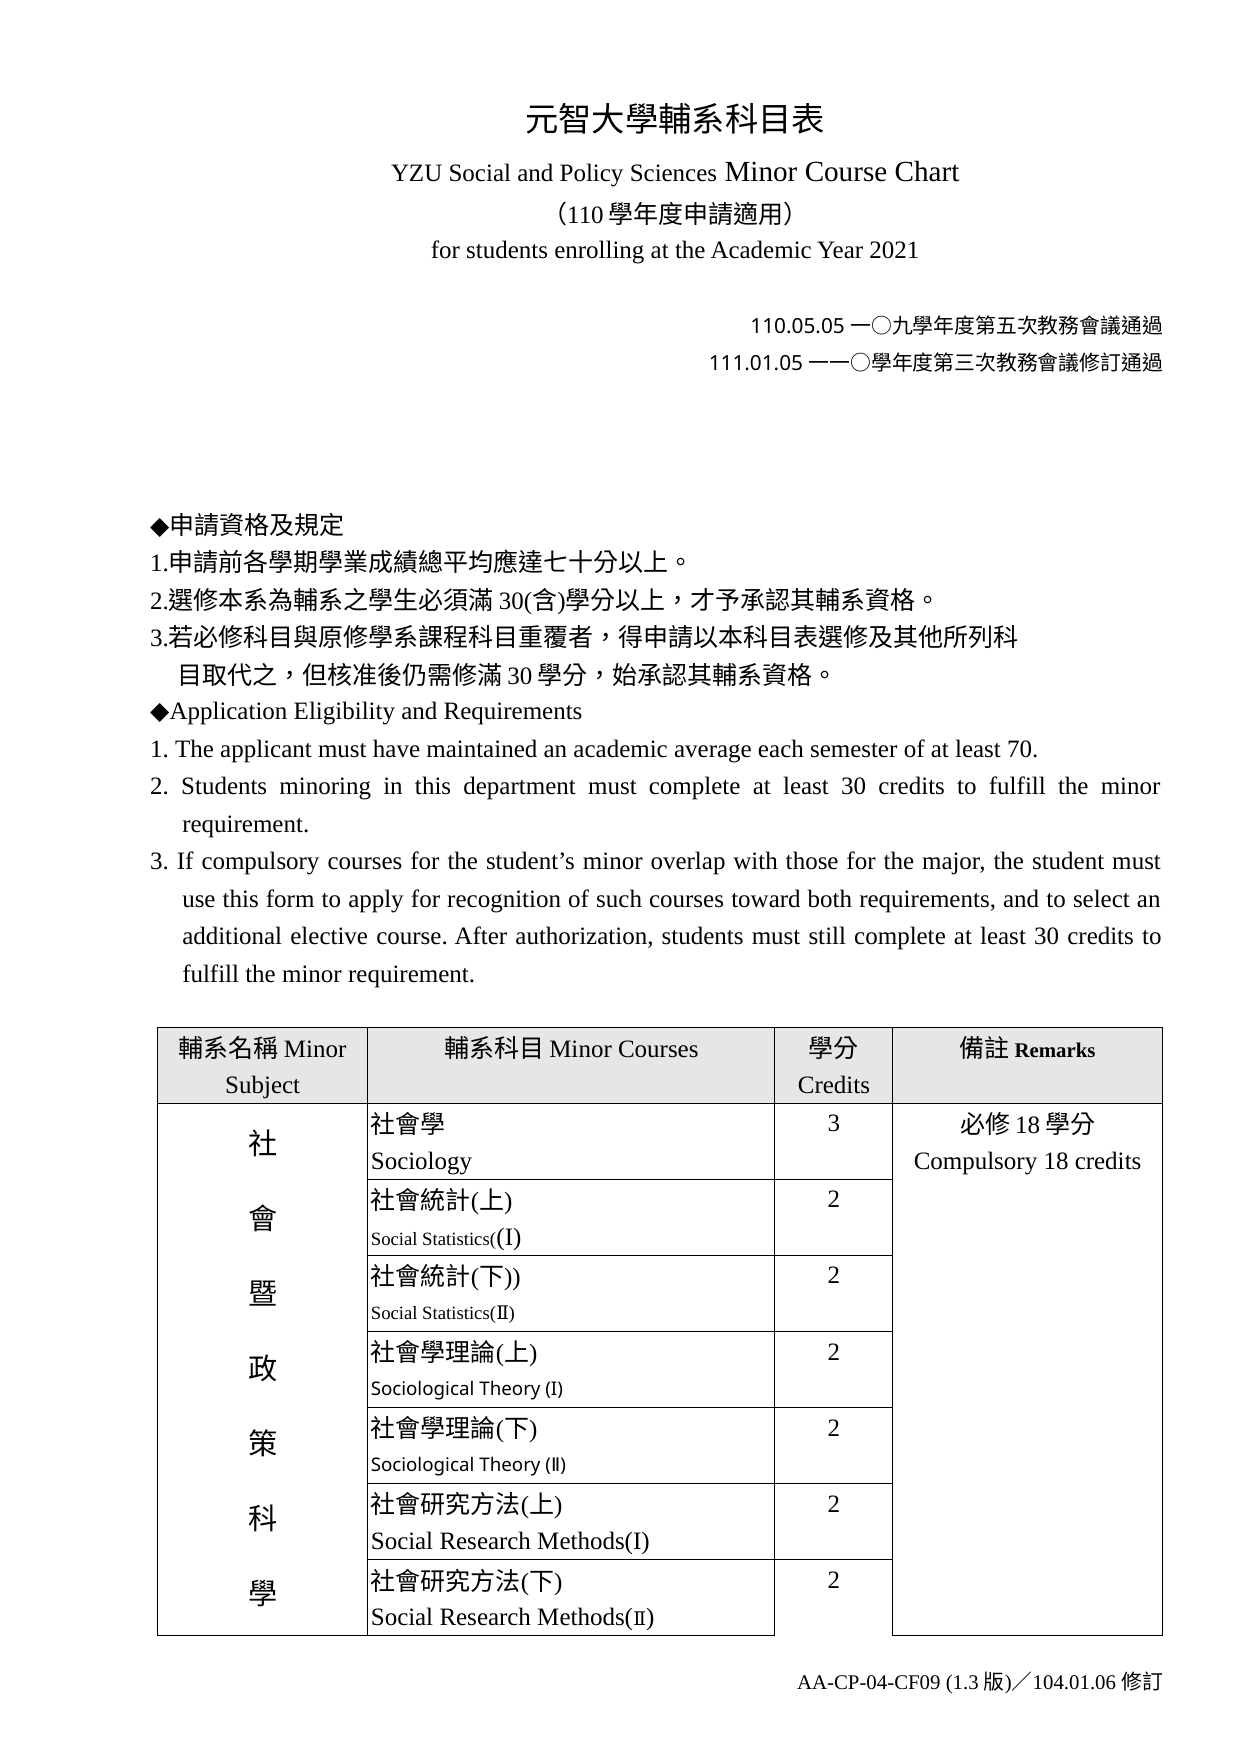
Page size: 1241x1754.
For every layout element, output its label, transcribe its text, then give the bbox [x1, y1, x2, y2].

text ◆Application Eligibility and Requirements [150, 692, 1162, 729]
table_cell 社會統計(上) Social Statistics((I) [368, 1180, 774, 1255]
text 3.若必修科目與原修學系課程科目重覆者，得申請以本科目表選修及其他所列科 [150, 617, 1162, 654]
text 111.01.05 一一○學年度第三次教務會議修訂通過 [236, 343, 1162, 381]
table_cell 2 [775, 1332, 892, 1407]
text ◆申請資格及規定 [150, 504, 1162, 542]
table_header 學分Credits [775, 1028, 892, 1103]
text 元智大學輔系科目表 [187, 79, 1162, 154]
text 2.選修本系為輔系之學生必須滿30(含)學分以上，才予承認其輔系資格。 [150, 579, 1162, 617]
table_cell 社會學理論(下) Sociological Theory (Ⅱ) [368, 1408, 774, 1483]
table_cell 社會學 Sociology [368, 1104, 774, 1179]
table_cell 社會研究方法(下) Social Research Methods(Ⅱ) [368, 1560, 774, 1635]
table_cell 2 [775, 1180, 892, 1255]
table_cell 社會學理論(上) Sociological Theory (Ι) [368, 1332, 774, 1407]
text 1. The applicant must have maintained an academic average each semester of at least 70. [150, 729, 1162, 767]
text YZU Social and Policy Sciences Minor Course Chart [187, 154, 1162, 188]
text 110.05.05 一○九學年度第五次教務會議通過 [236, 306, 1162, 343]
table_cell 社會研究方法(上) Social Research Methods(I) [368, 1484, 774, 1559]
text （110學年度申請適用） [187, 194, 1162, 231]
table_cell 2 [775, 1256, 892, 1331]
table_cell 社會統計(下)) Social Statistics(Ⅱ) [368, 1256, 774, 1331]
table_cell 3 [775, 1104, 892, 1179]
table_cell 2 [775, 1484, 892, 1559]
table_cell 社 會 暨 政 策 科 學 學 系 Social and Policy Sciences [158, 1104, 367, 1635]
table_cell 必修18學分 Compulsory 18 credits [893, 1104, 1162, 1635]
text 1.申請前各學期學業成績總平均應達七十分以上。 [150, 542, 1162, 579]
table_cell 2 [775, 1408, 892, 1483]
table_header 輔系名稱Minor Subject [158, 1028, 367, 1103]
table_cell 2 [775, 1560, 892, 1635]
table_header 備註Remarks [893, 1028, 1162, 1103]
text 3. If compulsory courses for the student’s minor overlap with those for the major, the student must use this form to apply for recognition of such courses toward both requirements, and to select an additional elective course. After authorization, students must still complete at least 30 credits to fulfill the minor requirement. [150, 842, 1162, 992]
text 目取代之，但核准後仍需修滿30學分，始承認其輔系資格。 [177, 654, 1162, 692]
text 2. Students minoring in this department must complete at least 30 credits to fulfill the minor requirement. [150, 767, 1162, 842]
text for students enrolling at the Academic Year 2021 [187, 231, 1162, 268]
table_header 輔系科目Minor Courses [368, 1028, 774, 1103]
